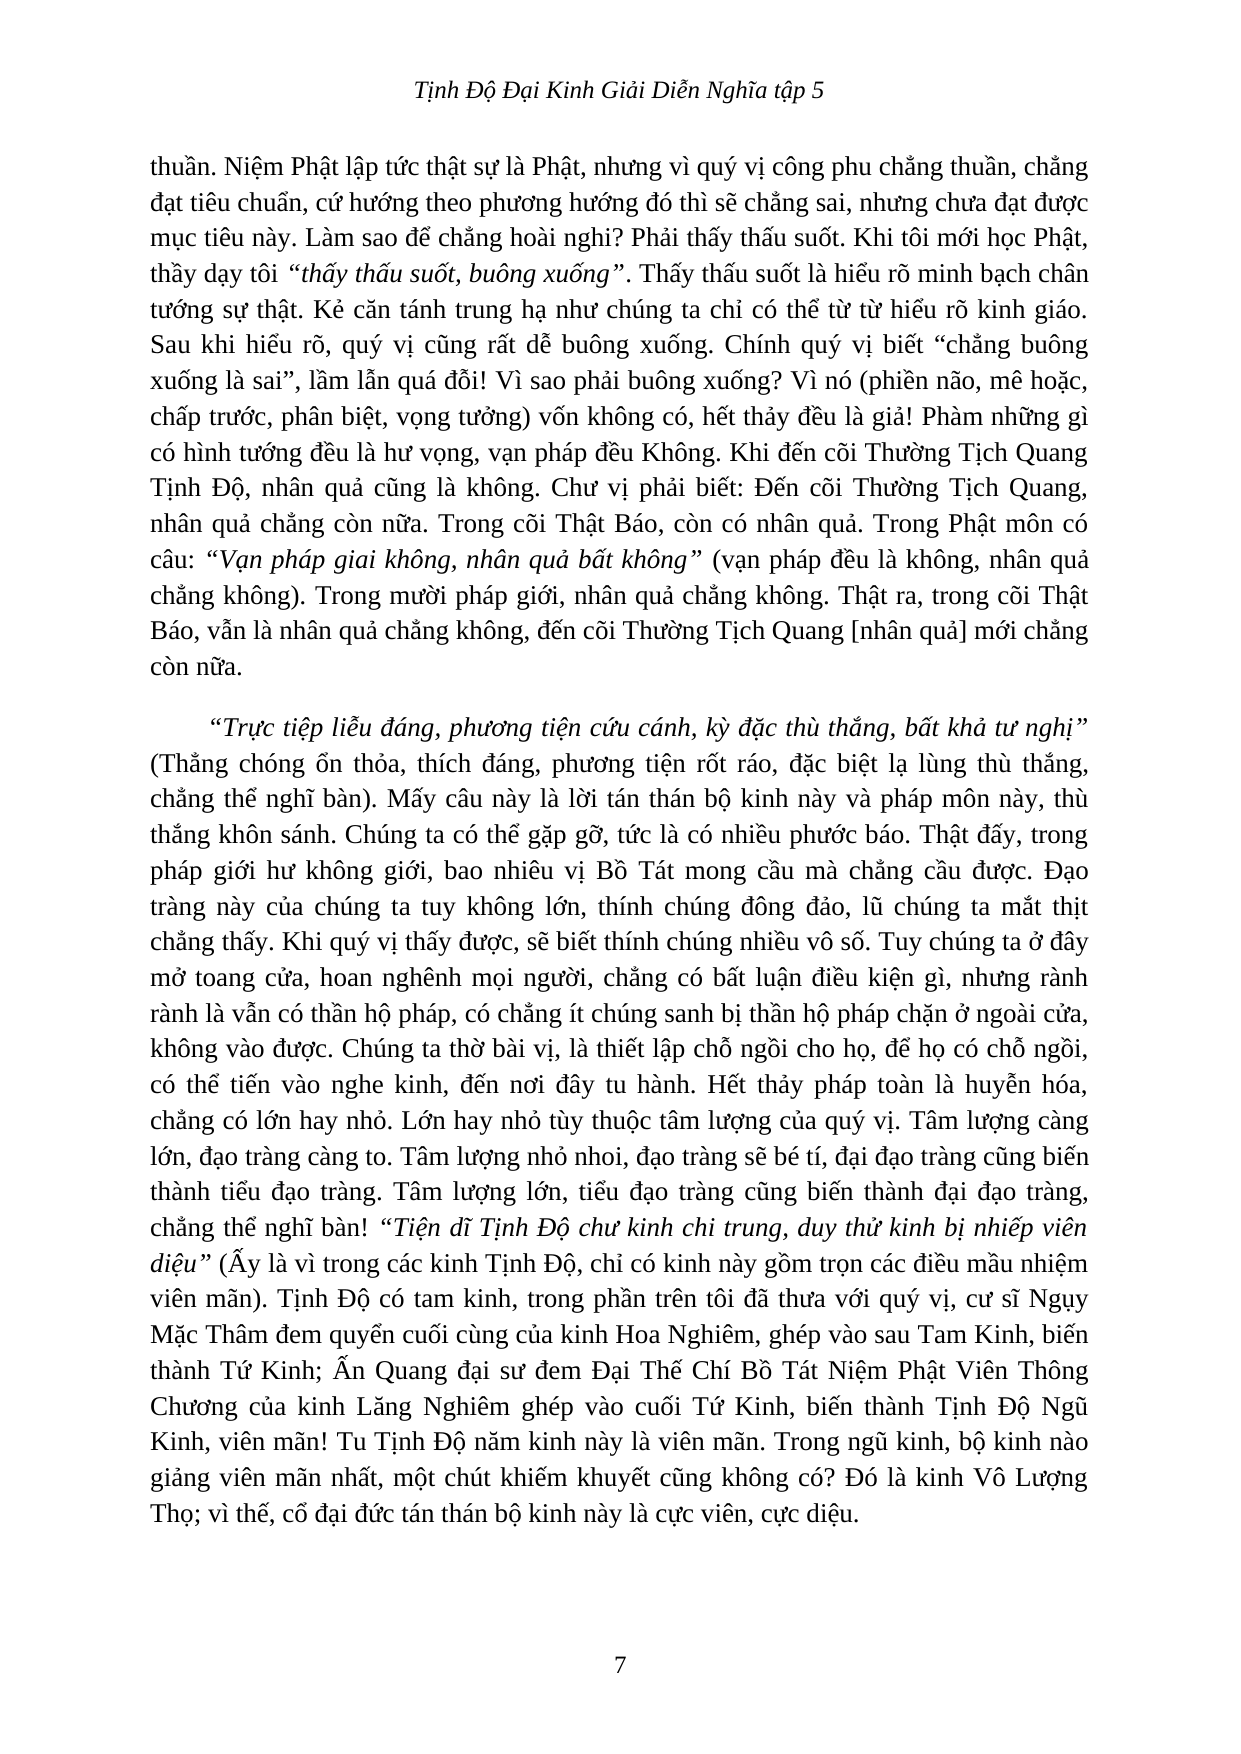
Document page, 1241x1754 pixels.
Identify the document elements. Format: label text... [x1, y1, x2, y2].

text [150, 150, 1090, 681]
text “Trực tiệp liễu đáng, phương tiện cứu cánh, kỳ đặc thù thắng, bất khả tư nghị” (Thẳng chóng ổn thỏa, thích đáng, phương tiện rốt ráo, đặc biệt lạ lùng thù thắng, chẳng thể nghĩ bàn). Mấy câu này là lời tán thán bộ kinh này và pháp môn này, thù thắng khôn sánh. Chúng ta có thể gặp gỡ, tức là có nhiều phước báo. Thật đấy, trong pháp giới hư không giới, bao nhiêu vị Bồ Tát mong cầu mà chẳng cầu được. Đạo tràng này của chúng ta tuy không lớn, thính chúng đông đảo, lũ chúng ta mắt thịt chẳng thấy. Khi quý vị thấy được, sẽ biết thính chúng nhiều vô số. Tuy chúng ta ở đây mở toang cửa, hoan nghênh mọi người, chẳng có bất luận điều kiện gì, nhưng rành rành là vẫn có thần hộ pháp, có chẳng ít chúng sanh bị thần hộ pháp chặn ở ngoài cửa, không vào được. Chúng ta thờ bài vị, là thiết lập chỗ ngồi cho họ, để họ có chỗ ngồi, có thể tiến vào nghe kinh, đến nơi đây tu hành. Hết thảy pháp toàn là huyễn hóa, chẳng có lớn hay nhỏ. Lớn hay nhỏ tùy thuộc tâm lượng của quý vị. Tâm lượng càng lớn, đạo tràng càng to. Tâm lượng nhỏ nhoi, đạo tràng sẽ bé tí, đại đạo tràng cũng biến thành tiểu đạo tràng. Tâm lượng lớn, tiểu đạo tràng cũng biến thành đại đạo tràng, chẳng thể nghĩ bàn! “Tiện dĩ Tịnh Độ chư kinh chi trung, duy thử kinh bị nhiếp viên diệu” (Ấy là vì trong các kinh Tịnh Độ, chỉ có kinh này gồm trọn các điều mầu nhiệm viên mãn). Tịnh Độ có tam kinh, trong phần trên tôi đã thưa với quý vị, cư sĩ Ngụy Mặc Thâm đem quyển cuối cùng của kinh Hoa Nghiêm, ghép vào sau Tam Kinh, biến thành Tứ Kinh; Ấn Quang đại sư đem Đại Thế Chí Bồ Tát Niệm Phật Viên Thông Chương của kinh Lăng Nghiêm ghép vào cuối Tứ Kinh, biến thành Tịnh Độ Ngũ Kinh, viên mãn! Tu Tịnh Độ năm kinh này là viên mãn. Trong ngũ kinh, bộ kinh nào giảng viên mãn nhất, một chút khiếm khuyết cũng không có? Đó là kinh Vô Lượng Thọ; vì thế, cổ đại đức tán thán bộ kinh này là cực viên, cực diệu. [150, 711, 1090, 1528]
